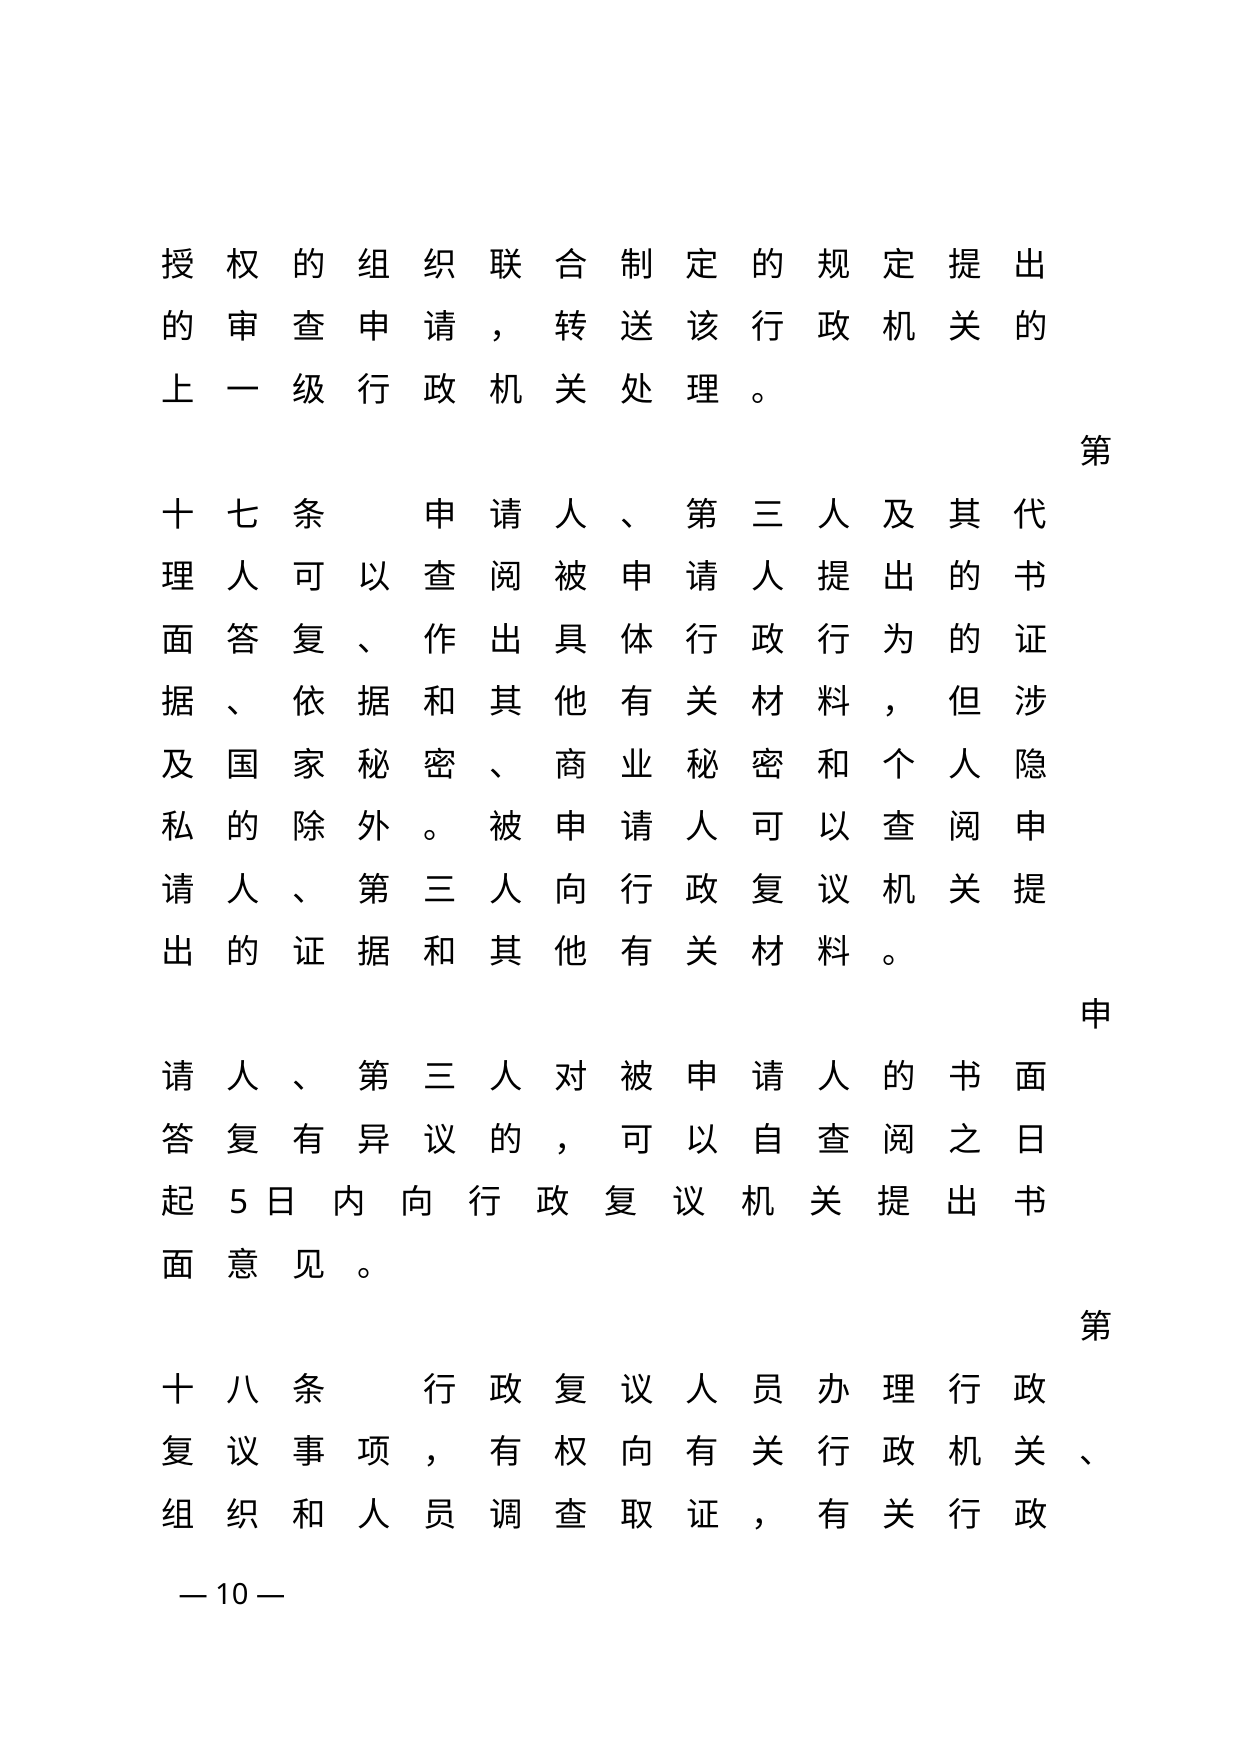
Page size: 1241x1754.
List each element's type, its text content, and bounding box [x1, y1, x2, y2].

text 第十七条 申请人、第三人及其代理人可以查阅被申请人提出的书面答复、作出具体行政行为的证据、依据和其他有关材料，但涉及国家秘密、商业秘密和个人隐私的除外。被申请人可以查阅申请人、第三人向行政复议机关提出的证据和其他有关材料。 [161, 418, 1079, 981]
text 申请人、第三人对被申请人的书面答复有异议的，可以自查阅之日起5日内向行政复议机关提出书面意见。 [161, 981, 1079, 1293]
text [161, 231, 1079, 418]
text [161, 1293, 1079, 1543]
